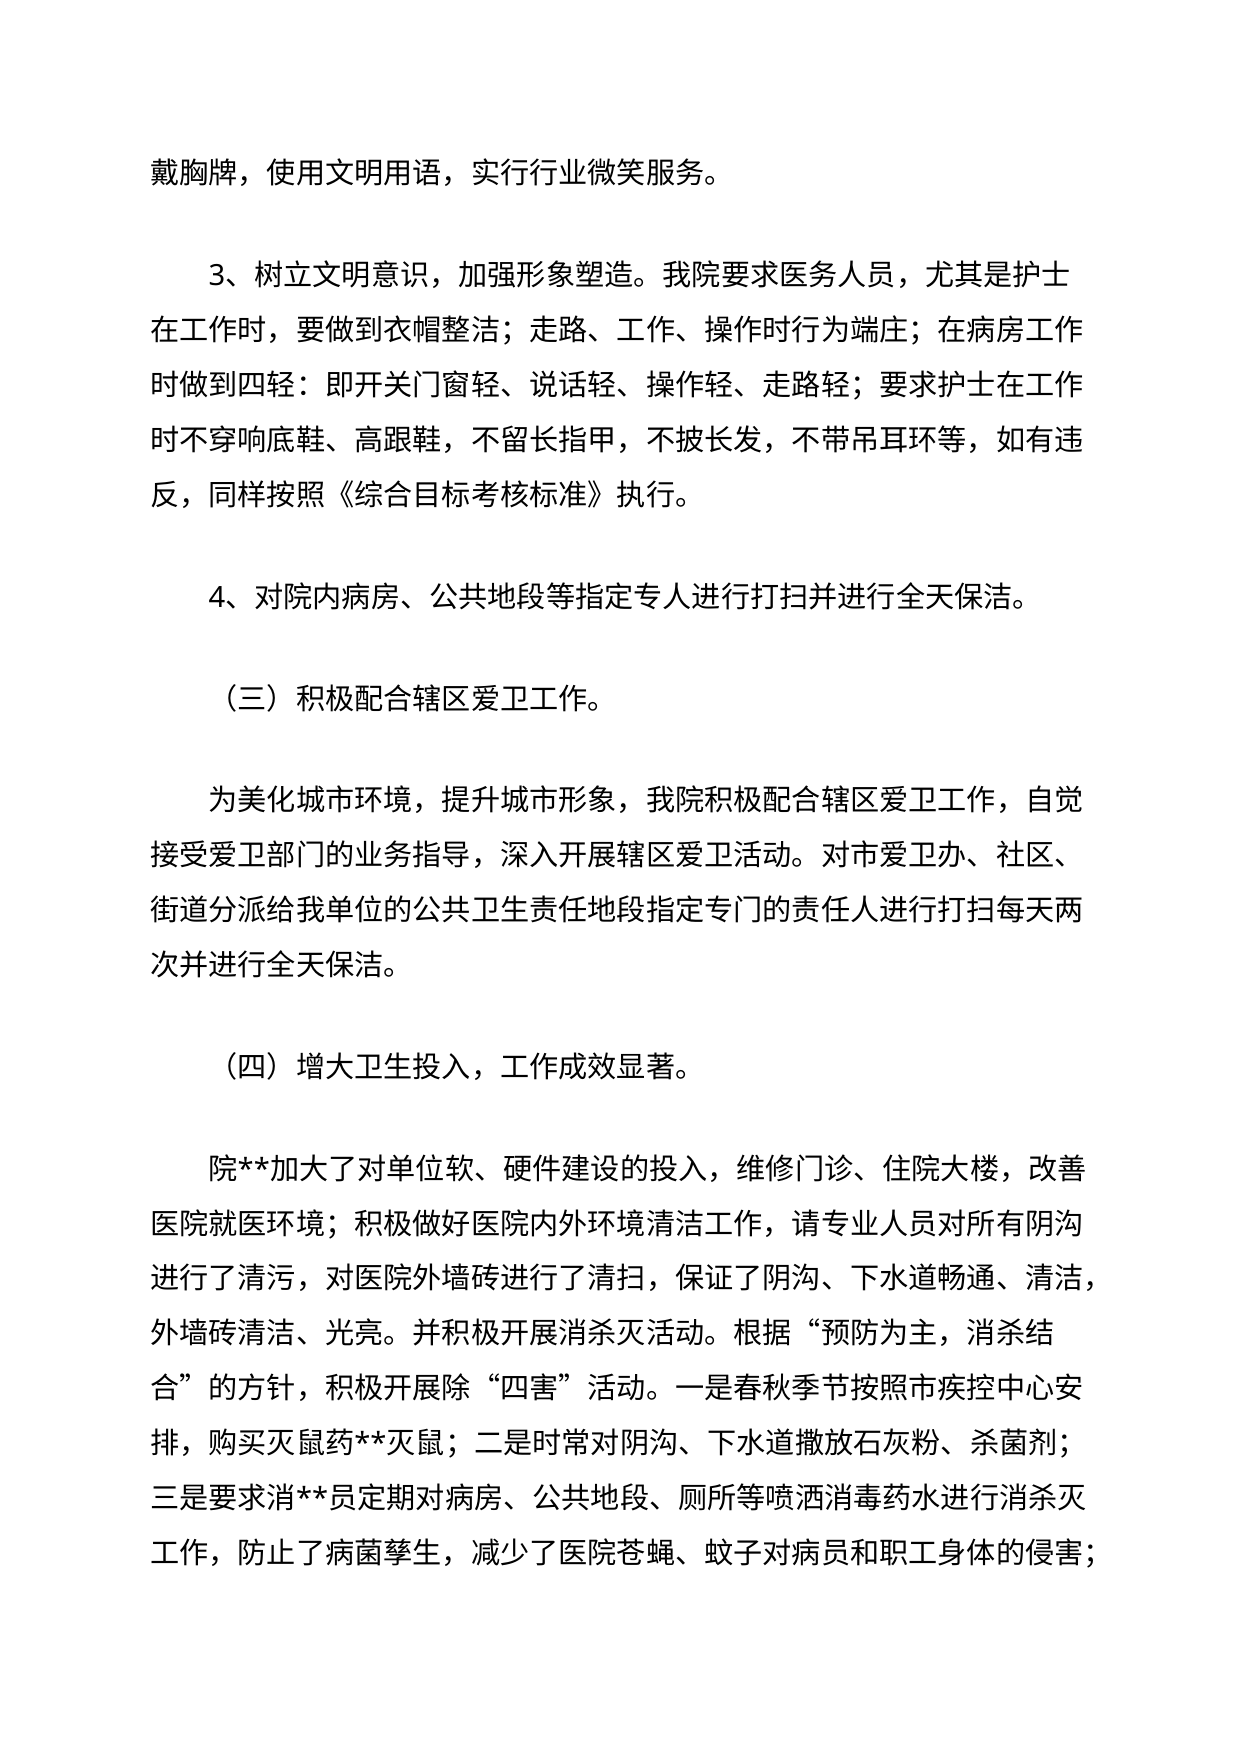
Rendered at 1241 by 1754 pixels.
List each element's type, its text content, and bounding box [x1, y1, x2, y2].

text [150, 1145, 1090, 1572]
text 4、对院内病房、公共地段等指定专人进行打扫并进行全天保洁。 [150, 573, 1090, 616]
text （三）积极配合辖区爱卫工作。 [150, 675, 1090, 717]
text （四）增大卫生投入，工作成效显著。 [150, 1043, 1090, 1086]
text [150, 150, 1090, 192]
text 为美化城市环境，提升城市形象，我院积极配合辖区爱卫工作，自觉接受爱卫部门的业务指导，深入开展辖区爱卫活动。对市爱卫办、社区、街道分派给我单位的公共卫生责任地段指定专门的责任人进行打扫每天两次并进行全天保洁。 [150, 777, 1090, 984]
text 3、树立文明意识，加强形象塑造。我院要求医务人员，尤其是护士在工作时，要做到衣帽整洁；走路、工作、操作时行为端庄；在病房工作时做到四轻：即开关门窗轻、说话轻、操作轻、走路轻；要求护士在工作时不穿响底鞋、高跟鞋，不留长指甲，不披长发，不带吊耳环等，如有违反，同样按照《综合目标考核标准》执行。 [150, 252, 1090, 514]
